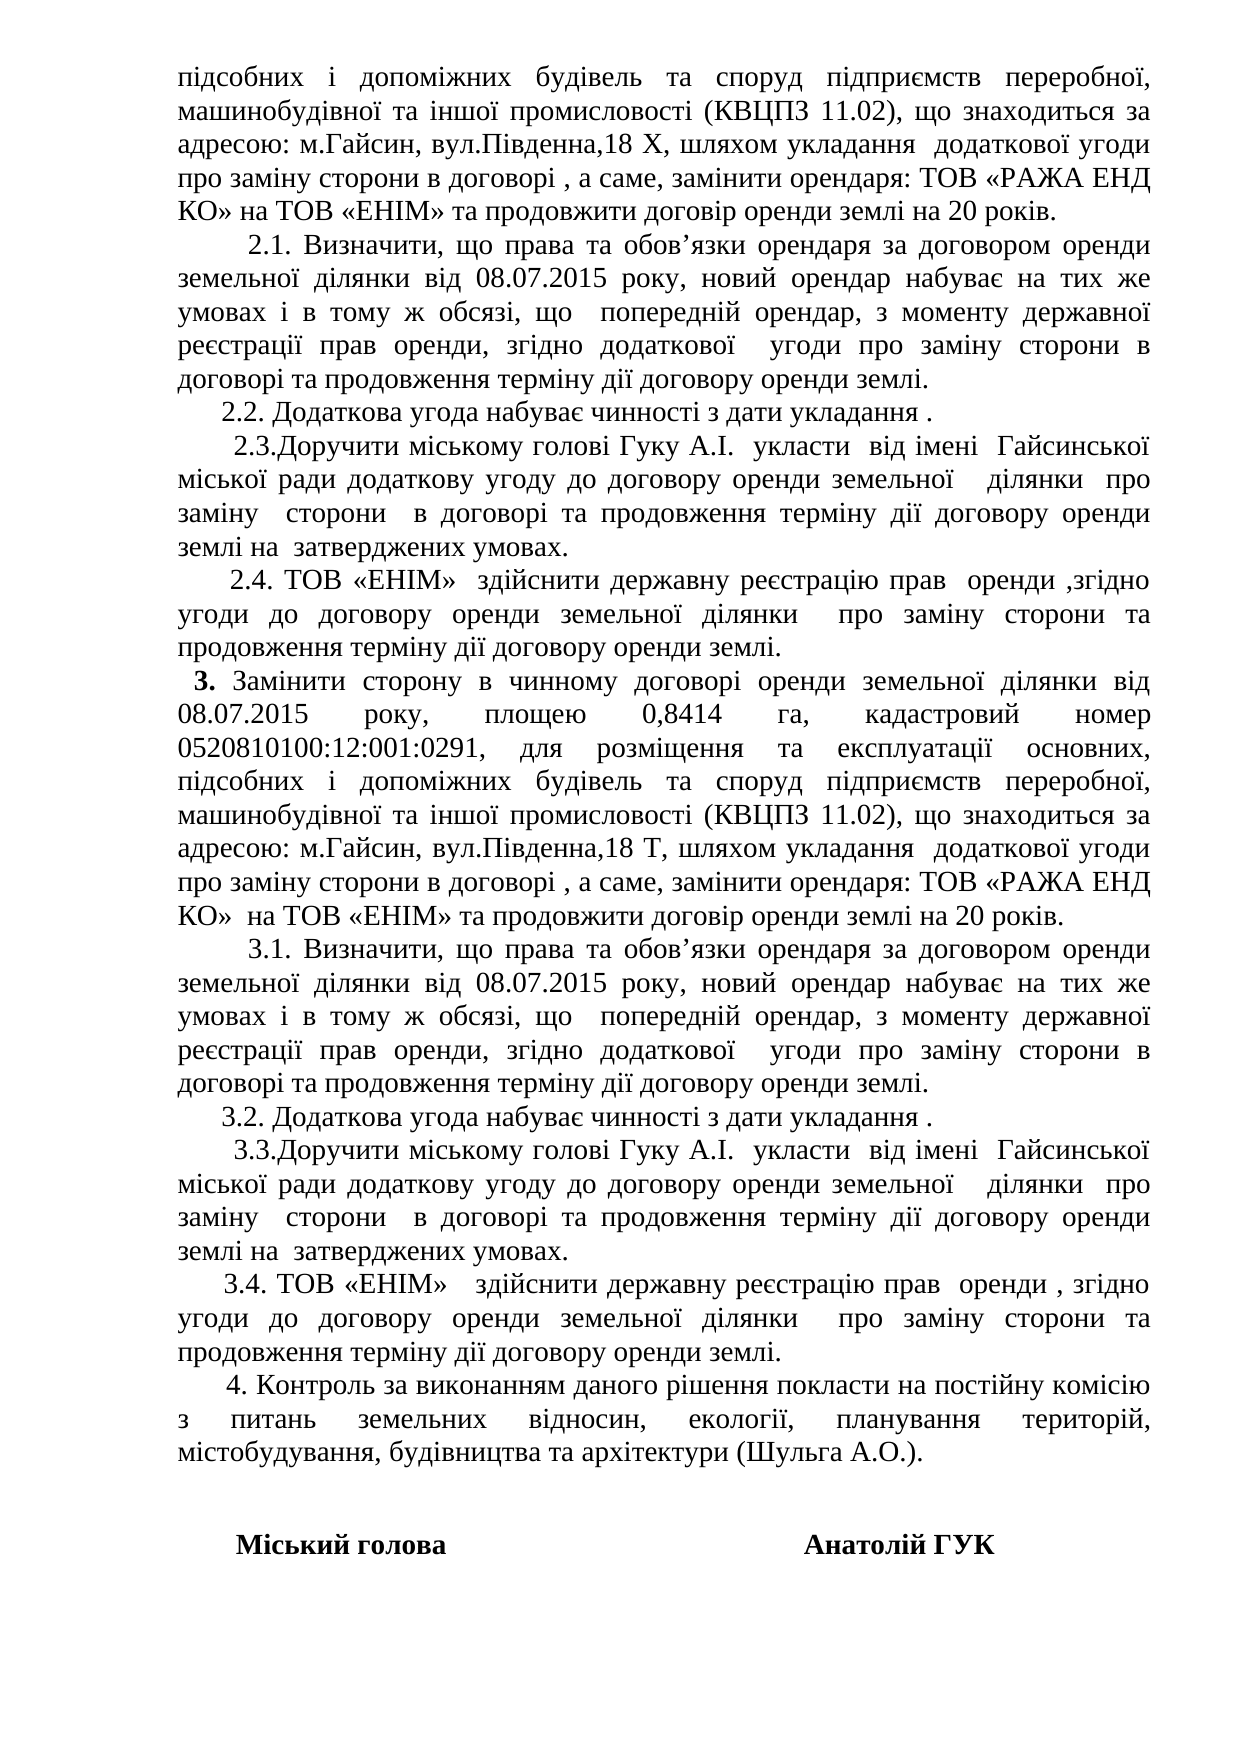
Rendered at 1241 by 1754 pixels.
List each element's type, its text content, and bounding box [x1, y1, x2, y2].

text 2.2. Додаткова угода набуває чинності з дати укладання . [177, 394, 1152, 428]
text 3.3.Доручити міському голові Гуку А.І. укласти від імені Гайсинської міської ради додаткову угоду до договору оренди земельної ділянки про заміну сторони в договорі та продовження терміну дії договору оренди землі на затверджених умовах. [177, 1132, 1152, 1267]
text 2.3.Доручити міському голові Гуку А.І. укласти від імені Гайсинської міської ради додаткову угоду до договору оренди земельної ділянки про заміну сторони в договорі та продовження терміну дії договору оренди землі на затверджених умовах. [177, 428, 1152, 562]
text 3.1. Визначити, що права та обов’язки орендаря за договором оренди земельної ділянки від 08.07.2015 року, новий орендар набуває на тих же умовах і в тому ж обсязі, що попередній орендар, з моменту державної реєстрації прав оренди, згідно додаткової угоди про заміну сторони в договорі та продовження терміну дії договору оренди землі. [177, 931, 1152, 1099]
text 2.1. Визначити, що права та обов’язки орендаря за договором оренди земельної ділянки від 08.07.2015 року, новий орендар набуває на тих же умовах і в тому ж обсязі, що попередній орендар, з моменту державної реєстрації прав оренди, згідно додаткової угоди про заміну сторони в договорі та продовження терміну дії договору оренди землі. [177, 227, 1152, 394]
text 3.2. Додаткова угода набуває чинності з дати укладання . [177, 1099, 1152, 1132]
text 3. Замінити сторону в чинному договорі оренди земельної ділянки від 08.07.2015 року, площею 0,8414 га, кадастровий номер 0520810100:12:001:0291, для розміщення та експлуатації основних, підсобних і допоміжних будівель та споруд підприємств переробної, машинобудівної та іншої промисловості (КВЦПЗ 11.02), що знаходиться за адресою: м.Гайсин, вул.Південна,18 Т, шляхом укладання додаткової угоди про заміну сторони в договорі , а саме, замінити орендаря: ТОВ «РАЖА ЕНД КО» на ТОВ «ЕНІМ» та продовжити договір оренди землі на 20 років. [177, 663, 1152, 931]
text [177, 59, 1152, 227]
text 2.4. ТОВ «ЕНІМ» здійснити державну реєстрацію прав оренди ,згідно угоди до договору оренди земельної ділянки про заміну сторони та продовження терміну дії договору оренди землі. [177, 562, 1152, 663]
text Міський голова Анатолій ГУК [177, 1527, 1152, 1561]
text 3.4. ТОВ «ЕНІМ» здійснити державну реєстрацію прав оренди , згідно угоди до договору оренди земельної ділянки про заміну сторони та продовження терміну дії договору оренди землі. [177, 1267, 1152, 1367]
text 4. Контроль за виконанням даного рішення покласти на постійну комісію з питань земельних відносин, екології, планування територій, містобудування, будівництва та архітектури (Шульга А.О.). [177, 1367, 1152, 1468]
